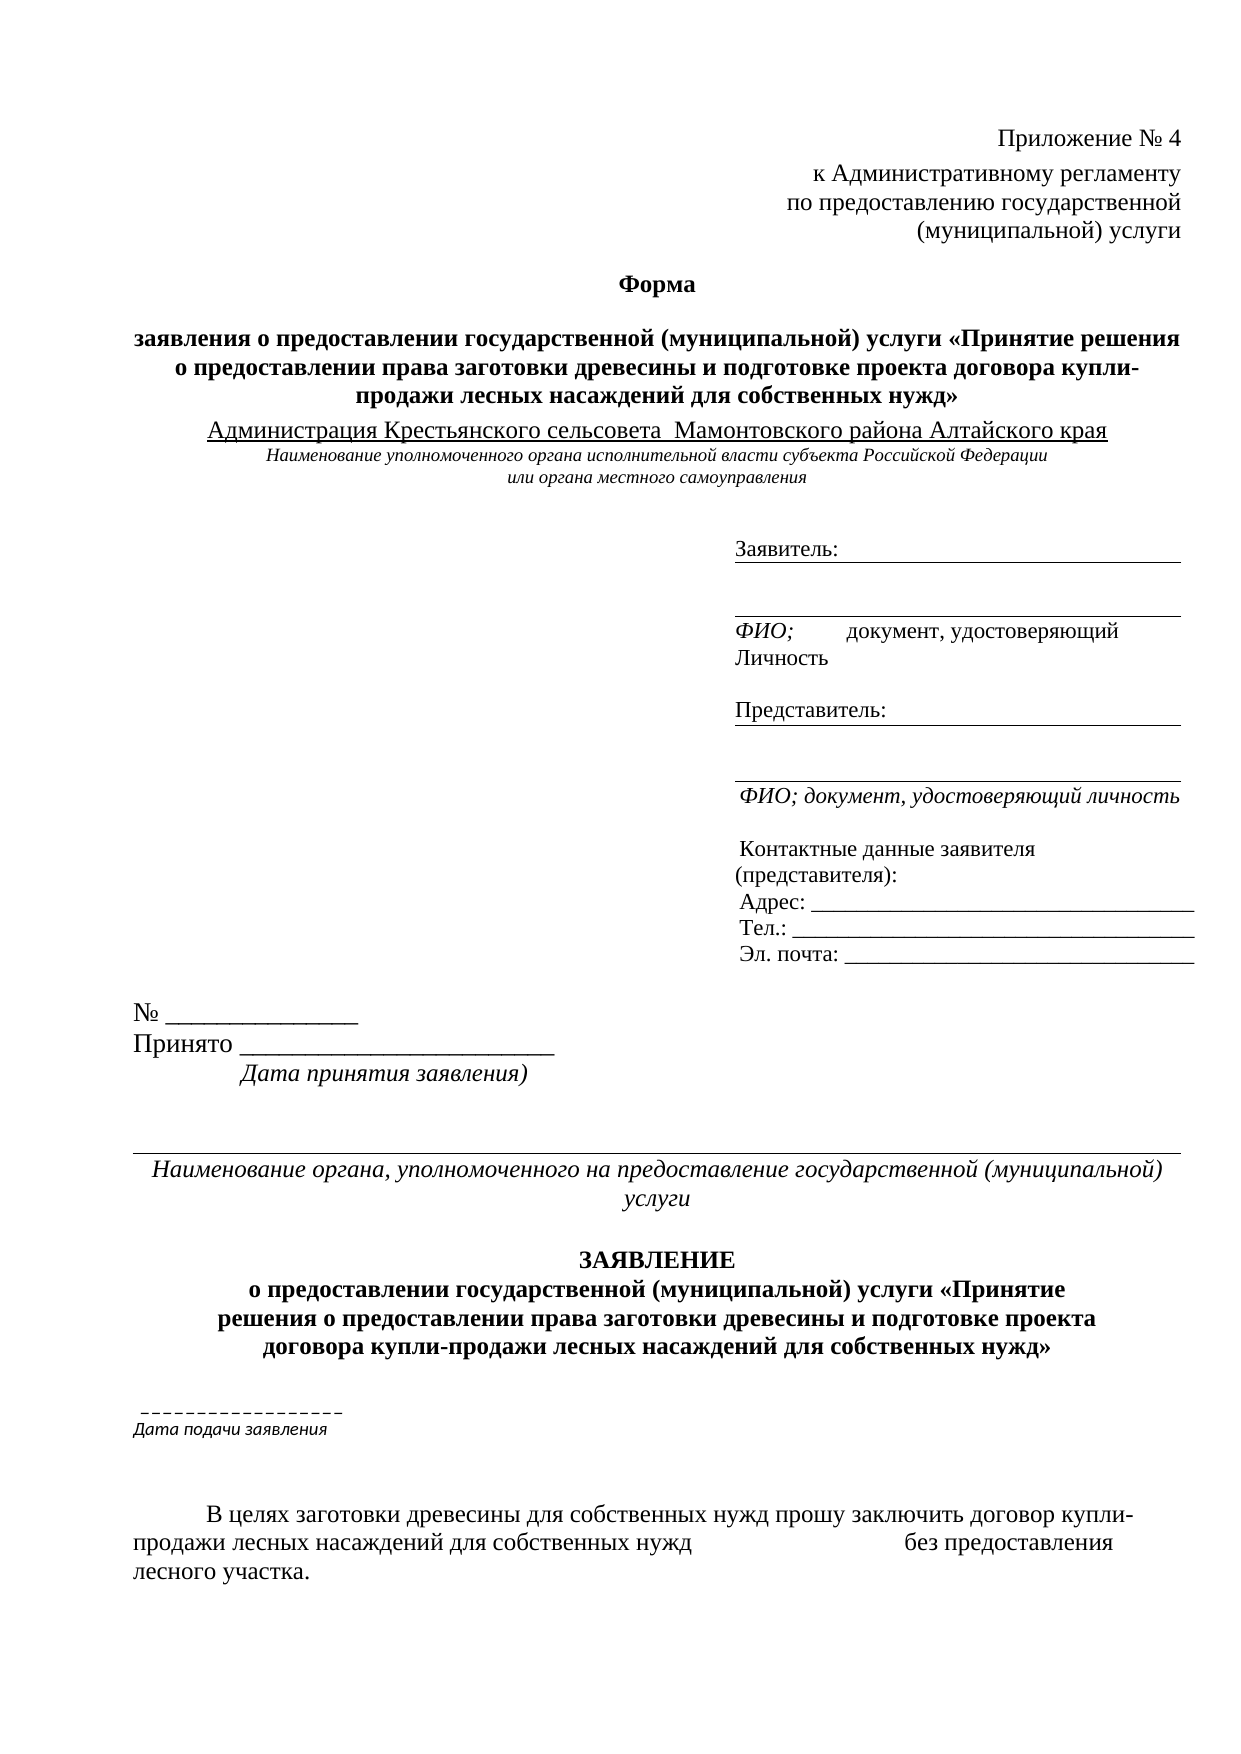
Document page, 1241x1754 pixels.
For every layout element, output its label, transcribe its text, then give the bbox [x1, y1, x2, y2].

text Приложение № 4 [133, 123, 1181, 152]
text (муниципальной) услуги [133, 215, 1181, 244]
text Адрес: [735, 888, 1181, 914]
text ЗАЯВЛЕНИЕ [133, 1245, 1181, 1274]
text Администрация Крестьянского сельсовета Мамонтовского района Алтайского края [133, 415, 1181, 444]
text Дата принятия заявления) [241, 1058, 1181, 1087]
text ФИО; документ, удостоверяющий личность [735, 782, 1181, 809]
text Дата подачи заявления [133, 1417, 1181, 1440]
text Принято [133, 1027, 1181, 1058]
text В целях заготовки древесины для собственных нужд прошу заключить договор купли-продажи лесных насаждений для собственных нужд без предоставления лесного участка. [133, 1499, 1181, 1585]
text о предоставлении государственной (муниципальной) услуги «Принятие решения о предоставлении права заготовки древесины и подготовке проекта договора купли-продажи лесных насаждений для собственных нужд» [133, 1274, 1181, 1360]
text Заявитель: [735, 535, 1181, 562]
text Эл. почта: [735, 941, 1181, 967]
text Контактные данные заявителя (представителя): [735, 835, 1181, 888]
text или органа местного самоуправления [133, 466, 1181, 487]
text Наименование уполномоченного органа исполнительной власти субъекта Российской Федерации [133, 444, 1181, 466]
text Тел.: [735, 914, 1181, 941]
text Личность [735, 644, 1181, 670]
text № [133, 996, 1181, 1027]
text Представитель: [735, 696, 1181, 725]
text заявления о предоставлении государственной (муниципальной) услуги «Принятие решения о предоставлении права заготовки древесины и подготовке проекта договора купли-продажи лесных насаждений для собственных нужд» [133, 323, 1181, 409]
text Форма [133, 269, 1181, 298]
text Наименование органа, уполномоченного на предоставление государственной (муниципальной) услуги [133, 1154, 1181, 1212]
text __________________ [133, 1389, 1181, 1417]
text ФИО; документ, удостоверяющий [735, 617, 1181, 644]
text к Административному регламенту [133, 158, 1181, 187]
text по предоставлению государственной [133, 187, 1181, 215]
